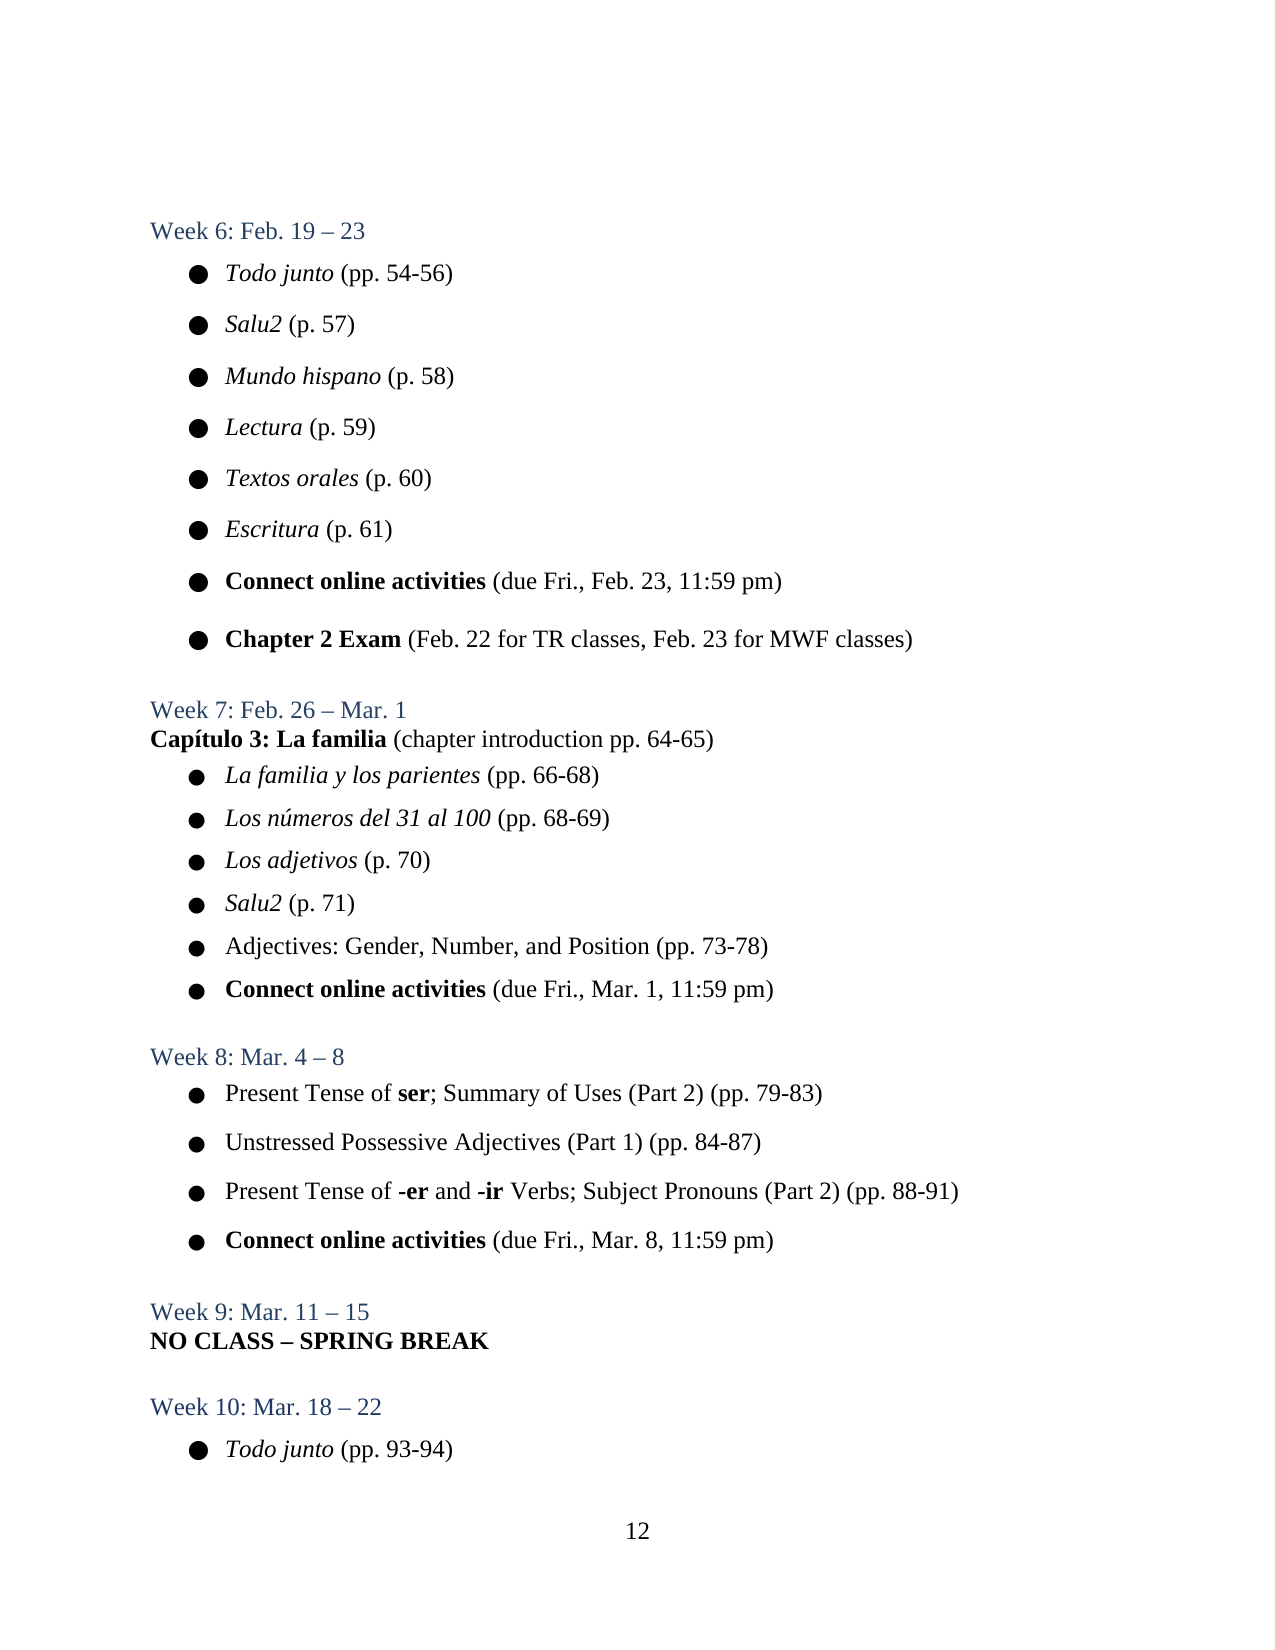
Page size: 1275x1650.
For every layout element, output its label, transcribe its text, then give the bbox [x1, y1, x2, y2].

subtitle Week 8: Mar. 4 – 8 [150, 1042, 1125, 1071]
list Present Tense of -er and -ir Verbs; Subject Pronouns (Part 2) (pp. 88-91) [187, 1169, 1125, 1211]
subtitle Week 6: Feb. 19 – 23 [150, 216, 1125, 244]
list Salu2 (p. 57) [187, 296, 1125, 347]
list Chapter 2 Exam (Feb. 22 for TR classes, Feb. 23 for MWF classes) [187, 611, 1125, 662]
subtitle Week 9: Mar. 11 – 15 [150, 1297, 1125, 1326]
list Connect online activities (due Fri., Mar. 8, 11:59 pm) [187, 1218, 1125, 1260]
list Todo junto (pp. 93-94) [187, 1421, 1125, 1472]
list Connect online activities (due Fri., Mar. 1, 11:59 pm) [187, 966, 1125, 1009]
list Salu2 (p. 71) [187, 881, 1125, 923]
list Connect online activities (due Fri., Feb. 23, 11:59 pm) [187, 552, 1125, 603]
list Textos orales (p. 60) [187, 449, 1125, 501]
list Todo junto (pp. 54-56) [187, 244, 1125, 296]
list Los adjetivos (p. 70) [187, 838, 1125, 881]
list Present Tense of ser; Summary of Uses (Part 2) (pp. 79-83) [187, 1071, 1125, 1113]
list Adjectives: Gender, Number, and Position (pp. 73-78) [187, 923, 1125, 966]
subtitle Week 7: Feb. 26 – Mar. 1 [150, 695, 1125, 724]
text Week 10: Mar. 18 – 22 [150, 1392, 1125, 1421]
list Unstressed Possessive Adjectives (Part 1) (pp. 84-87) [187, 1119, 1125, 1162]
list La familia y los parientes (pp. 66-68) [187, 753, 1125, 795]
list Los números del 31 al 100 (pp. 68-69) [187, 795, 1125, 838]
list Mundo hispano (p. 58) [187, 347, 1125, 398]
text Capítulo 3: La familia (chapter introduction pp. 64-65) [150, 724, 1125, 753]
list Escritura (p. 61) [187, 501, 1125, 552]
list Lectura (p. 59) [187, 398, 1125, 449]
text NO CLASS – SPRING BREAK [150, 1326, 1125, 1355]
